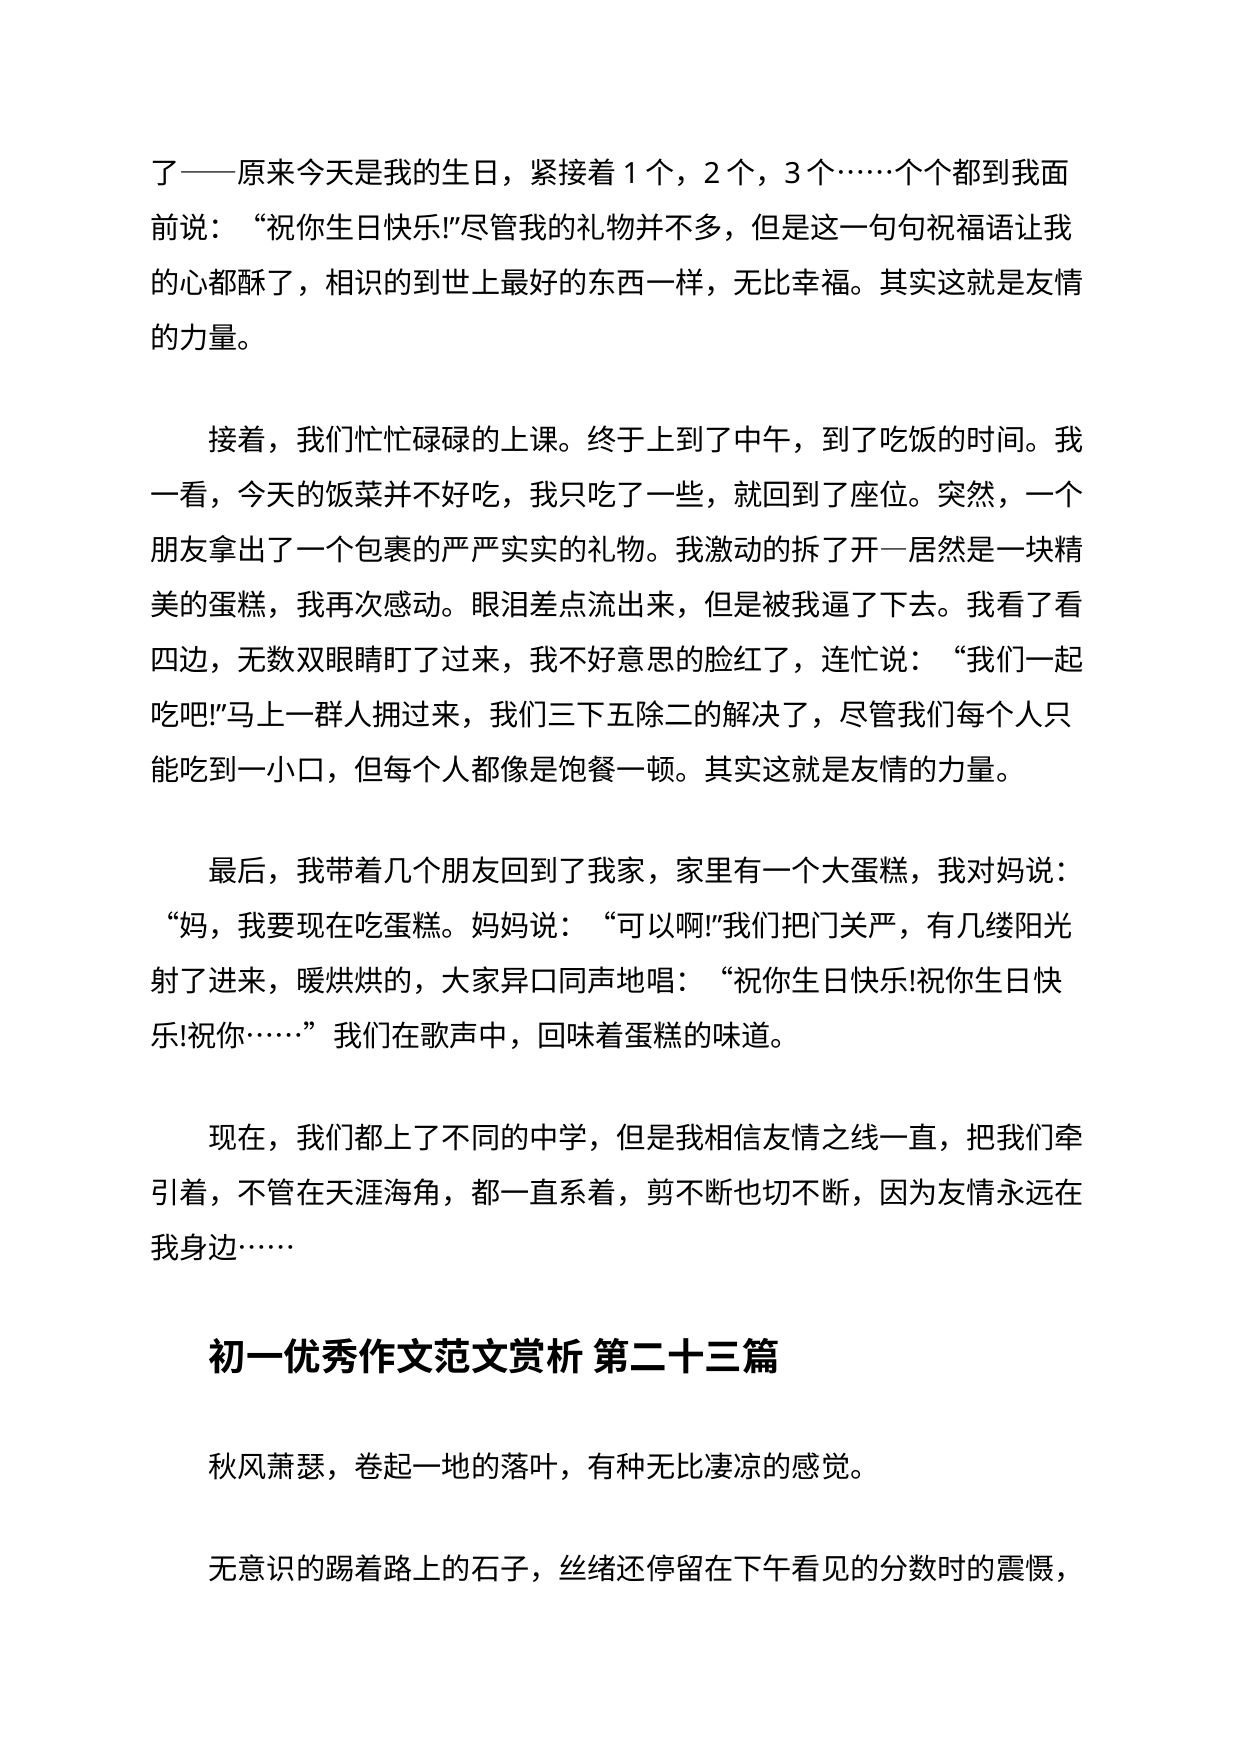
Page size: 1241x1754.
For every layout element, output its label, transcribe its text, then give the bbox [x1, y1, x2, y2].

text 最后，我带着几个朋友回到了我家，家里有一个大蛋糕，我对妈说：“妈，我要现在吃蛋糕。妈妈说：“可以啊!”我们把门关严，有几缕阳光射了进来，暖烘烘的，大家异口同声地唱：“祝你生日快乐!祝你生日快乐!祝你……”我们在歌声中，回味着蛋糕的味道。 [150, 848, 1090, 1055]
text 接着，我们忙忙碌碌的上课。终于上到了中午，到了吃饭的时间。我一看，今天的饭菜并不好吃，我只吃了一些，就回到了座位。突然，一个朋友拿出了一个包裹的严严实实的礼物。我激动的拆了开—居然是一块精美的蛋糕，我再次感动。眼泪差点流出来，但是被我逼了下去。我看了看四边，无数双眼睛盯了过来，我不好意思的脸红了，连忙说：“我们一起吃吧!”马上一群人拥过来，我们三下五除二的解决了，尽管我们每个人只能吃到一小口，但每个人都像是饱餐一顿。其实这就是友情的力量。 [150, 417, 1090, 788]
text 秋风萧瑟，卷起一地的落叶，有种无比凄凉的感觉。 [150, 1444, 1090, 1486]
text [150, 150, 1090, 357]
text 初一优秀作文范文赏析 第二十三篇 [150, 1326, 1090, 1381]
text 现在，我们都上了不同的中学，但是我相信友情之线一直，把我们牵引着，不管在天涯海角，都一直系着，剪不断也切不断，因为友情永远在我身边…… [150, 1115, 1090, 1267]
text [150, 1546, 1090, 1588]
